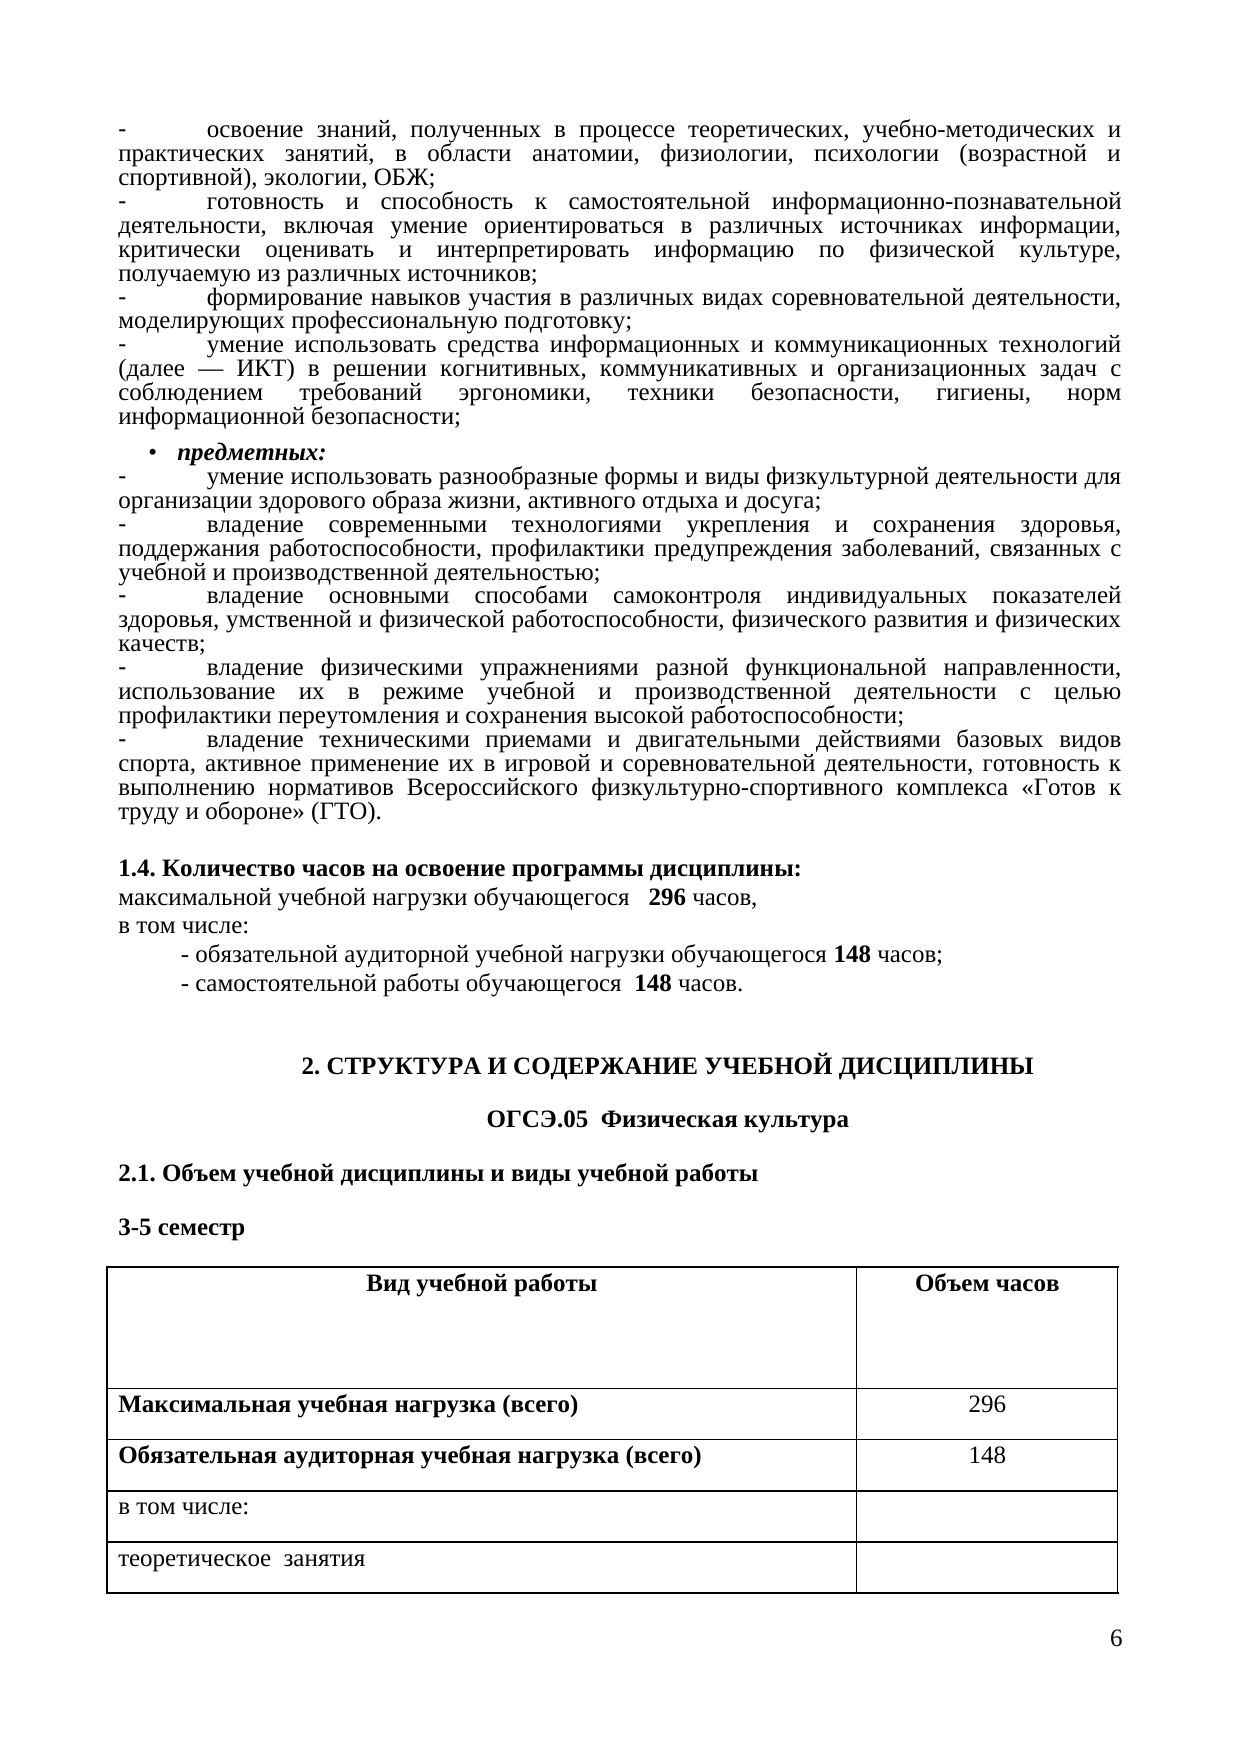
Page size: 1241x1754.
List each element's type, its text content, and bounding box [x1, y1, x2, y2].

list умение использовать разнообразные формы и виды физкультурной деятельности для организации здорового образа жизни, активного отдыха и досуга; [118, 465, 1122, 513]
text 2.1. Объем учебной дисциплины и виды учебной работы [118, 1158, 1122, 1187]
list владение современными технологиями укрепления и сохранения здоровья, поддержания работоспособности, профилактики предупреждения заболеваний, связанных с учебной и производственной деятельностью; [118, 513, 1122, 585]
text - самостоятельной работы обучающегося 148 часов. [118, 968, 1122, 997]
table_header Вид учебной работы [108, 1268, 856, 1388]
list владение основными способами самоконтроля индивидуальных показателей здоровья, умственной и физической работоспособности, физического развития и физических качеств; [118, 585, 1122, 657]
list готовность и способность к самостоятельной информационно-познавательной деятельности, включая умение ориентироваться в различных источниках информации, критически оценивать и интерпретировать информацию по физической культуре, получаемую из различных источников; [118, 190, 1122, 286]
list владение техническими приемами и двигательными действиями базовых видов спорта, активное применение их в игровой и соревновательной деятельности, готовность к выполнению нормативов Всероссийского физкультурно-спортивного комплекса «Готов к труду и обороне» (ГТО). [118, 728, 1122, 824]
list освоение знаний, полученных в процессе теоретических, учебно-методических и практических занятий, в области анатомии, физиологии, психологии (возрастной и спортивной), экологии, ОБЖ; [118, 118, 1122, 190]
table_cell [857, 1543, 1117, 1592]
text • предметных: [148, 441, 1122, 465]
table_cell [857, 1492, 1117, 1541]
list умение использовать средства информационных и коммуникационных технологий (далее — ИКТ) в решении когнитивных, коммуникативных и организационных задач с соблюдением требований эргономики, техники безопасности, гигиены, норм информационной безопасности; [118, 334, 1122, 429]
list владение физическими упражнениями разной функциональной направленности, использование их в режиме учебной и производственной деятельности с целью профилактики переутомления и сохранения высокой работоспособности; [118, 657, 1122, 728]
table_cell теоретическое занятия [108, 1543, 856, 1592]
table_cell Обязательная аудиторная учебная нагрузка (всего) [108, 1440, 856, 1490]
text 2. СТРУКТУРА И СОДЕРЖАНИЕ УЧЕБНОЙ ДИСЦИПЛИНЫ [213, 1051, 1122, 1079]
text в том числе: [118, 911, 1122, 939]
table_cell Максимальная учебная нагрузка (всего) [108, 1389, 856, 1439]
table_cell 296 [857, 1389, 1117, 1439]
text ОГСЭ.05 Физическая культура [213, 1104, 1122, 1133]
text 3-5 семестр [118, 1212, 1122, 1241]
text - обязательной аудиторной учебной нагрузки обучающегося 148 часов; [118, 939, 1122, 968]
table_header Объем часов [857, 1268, 1117, 1388]
text максимальной учебной нагрузки обучающегося 296 часов, [118, 882, 1122, 911]
list формирование навыков участия в различных видах соревновательной деятельности, моделирующих профессиональную подготовку; [118, 286, 1122, 334]
table_cell в том числе: [108, 1492, 856, 1541]
text 1.4. Количество часов на освоение программы дисциплины: [118, 853, 1122, 882]
table_cell 148 [857, 1440, 1117, 1490]
